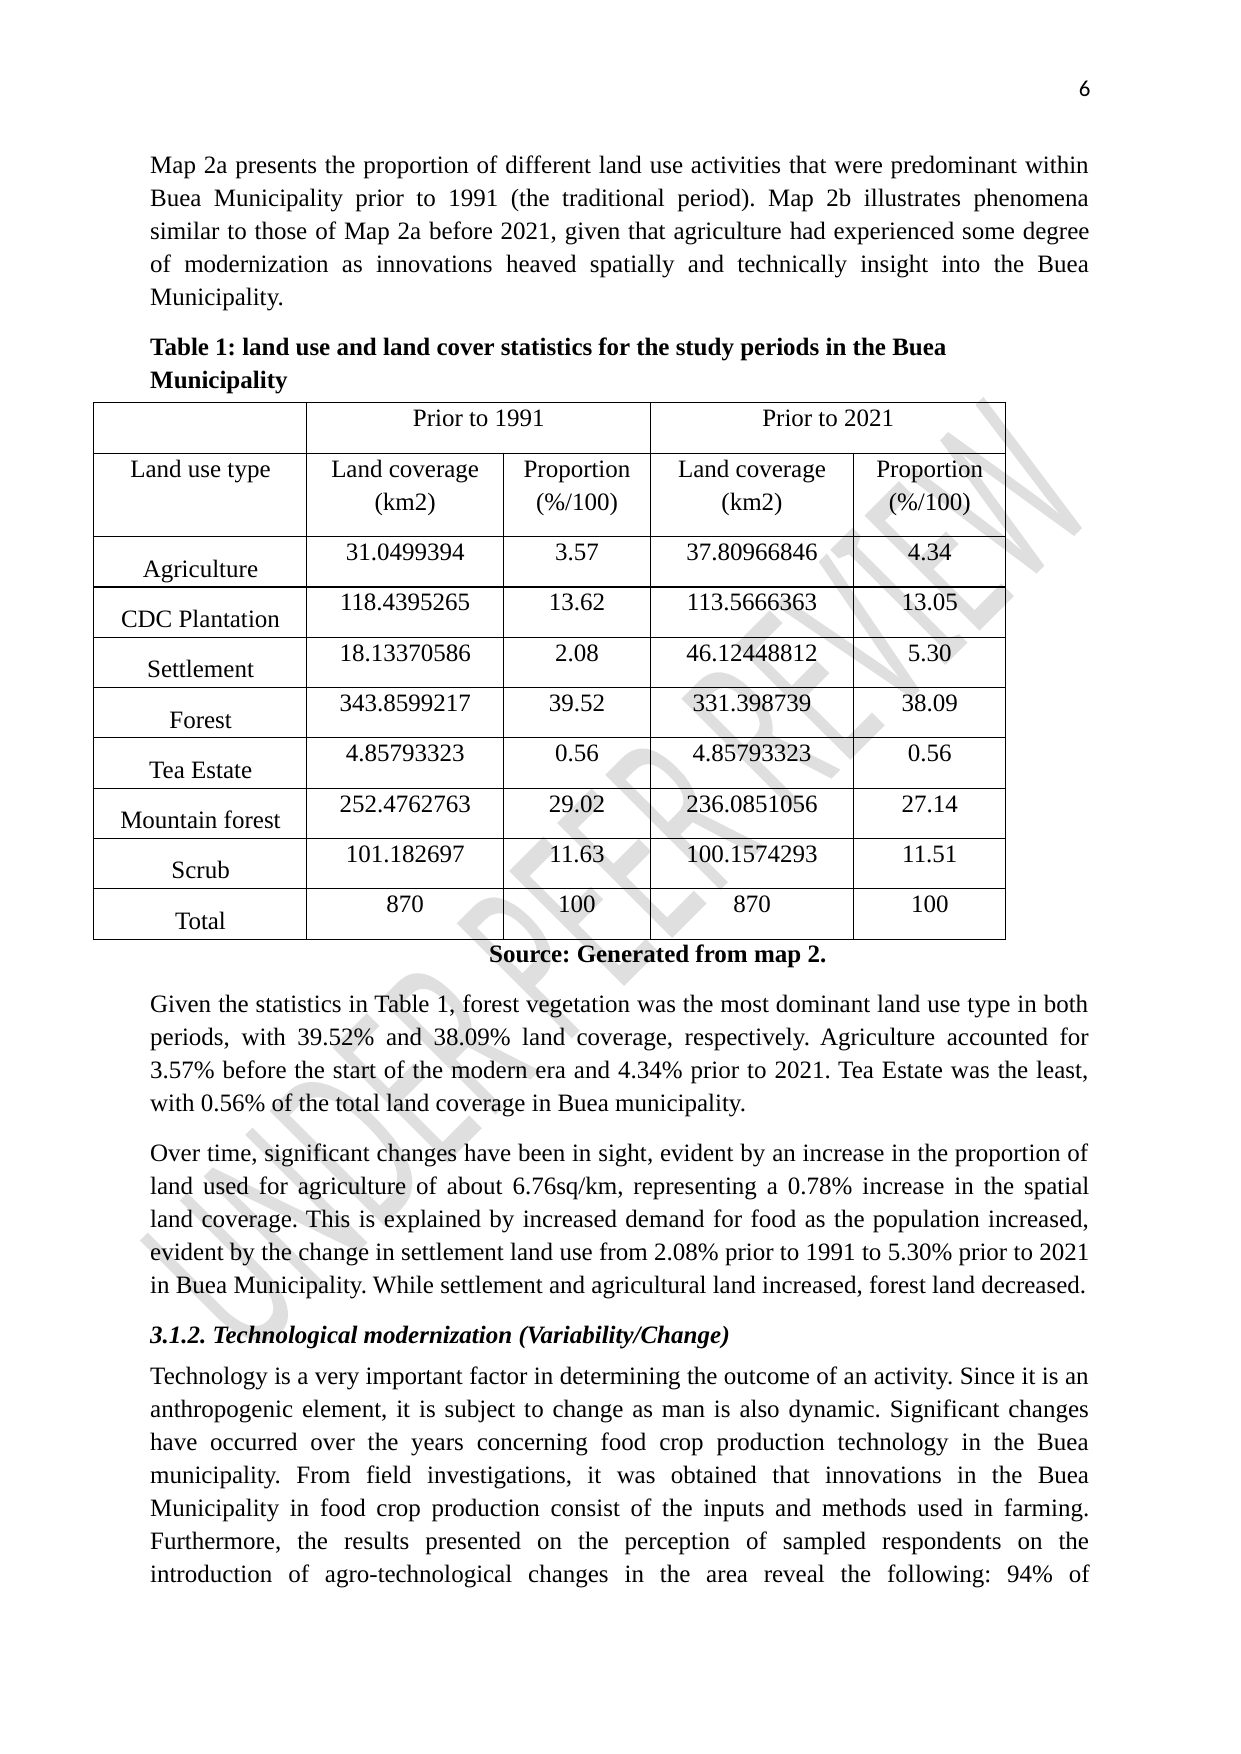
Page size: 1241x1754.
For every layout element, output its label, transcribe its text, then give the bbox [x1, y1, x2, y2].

table_cell Scrub [94, 839, 306, 888]
table_cell 118.4395265 [307, 588, 503, 637]
table_cell 11.51 [854, 839, 1005, 888]
table_cell 38.09 [854, 688, 1005, 737]
table_cell 236.0851056 [651, 789, 853, 838]
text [150, 1361, 1090, 1588]
table_cell 5.30 [854, 638, 1005, 687]
table_cell 11.63 [504, 839, 650, 888]
table_cell 2.08 [504, 638, 650, 687]
table_cell 100 [854, 889, 1005, 938]
table_cell 39.52 [504, 688, 650, 737]
table_cell Proportion (%/100) [504, 454, 650, 536]
table_header Prior to 1991 [307, 403, 650, 453]
subtitle Table 1: land use and land cover statistics for the study periods in the Buea Municipality [150, 332, 1090, 393]
table_cell Forest [94, 688, 306, 737]
table_cell 343.8599217 [307, 688, 503, 737]
table_cell 113.5666363 [651, 588, 853, 637]
table_cell 13.05 [854, 588, 1005, 637]
table_cell Land coverage (km2) [651, 454, 853, 536]
table_cell 29.02 [504, 789, 650, 838]
table_cell 13.62 [504, 588, 650, 637]
table_cell 331.398739 [651, 688, 853, 737]
table_cell 870 [651, 889, 853, 938]
table_cell 252.4762763 [307, 789, 503, 838]
table_cell 101.182697 [307, 839, 503, 888]
table_cell 31.0499394 [307, 537, 503, 586]
table_cell 100 [504, 889, 650, 938]
table_cell CDC Plantation [94, 588, 306, 637]
table_cell 4.34 [854, 537, 1005, 586]
table_cell 3.57 [504, 537, 650, 586]
table_cell Settlement [94, 638, 306, 687]
table_cell 0.56 [854, 738, 1005, 788]
table_header Prior to 2021 [651, 403, 1005, 453]
table_cell 18.13370586 [307, 638, 503, 687]
text Given the statistics in Table 1, forest vegetation was the most dominant land use type in both periods, with 39.52% and 38.09% land coverage, respectively. Agriculture accounted for 3.57% before the start of the modern era and 4.34% prior to 2021. Tea Estate was the least, with 0.56% of the total land coverage in Buea municipality. [150, 989, 1090, 1117]
table_cell 46.12448812 [651, 638, 853, 687]
table_cell 0.56 [504, 738, 650, 788]
subtitle 3.1.2. Technological modernization (Variability/Change) [150, 1320, 1090, 1348]
table_cell Proportion (%/100) [854, 454, 1005, 536]
table_cell 4.85793323 [651, 738, 853, 788]
table_cell 4.85793323 [307, 738, 503, 788]
table_cell Tea Estate [94, 738, 306, 788]
table_cell Mountain forest [94, 789, 306, 838]
table_cell 870 [307, 889, 503, 938]
text Source: Generated from map 2. [225, 939, 1090, 968]
text Over time, significant changes have been in sight, evident by an increase in the proportion of land used for agriculture of about 6.76sq/km, representing a 0.78% increase in the spatial land coverage. This is explained by increased demand for food as the population increased, evident by the change in settlement land use from 2.08% prior to 1991 to 5.30% prior to 2021 in Buea Municipality. While settlement and agricultural land increased, forest land decreased. [150, 1138, 1090, 1299]
table_cell Agriculture [94, 537, 306, 586]
table_cell Land coverage (km2) [307, 454, 503, 536]
table_header [94, 403, 306, 453]
table_cell 100.1574293 [651, 839, 853, 888]
text Map 2a presents the proportion of different land use activities that were predominant within Buea Municipality prior to 1991 (the traditional period). Map 2b illustrates phenomena similar to those of Map 2a before 2021, given that agriculture had experienced some degree of modernization as innovations heaved spatially and technically insight into the Buea Municipality. [150, 150, 1090, 311]
table_cell Total [94, 889, 306, 938]
table_cell 27.14 [854, 789, 1005, 838]
table_cell Land use type [94, 454, 306, 536]
table_cell 37.80966846 [651, 537, 853, 586]
